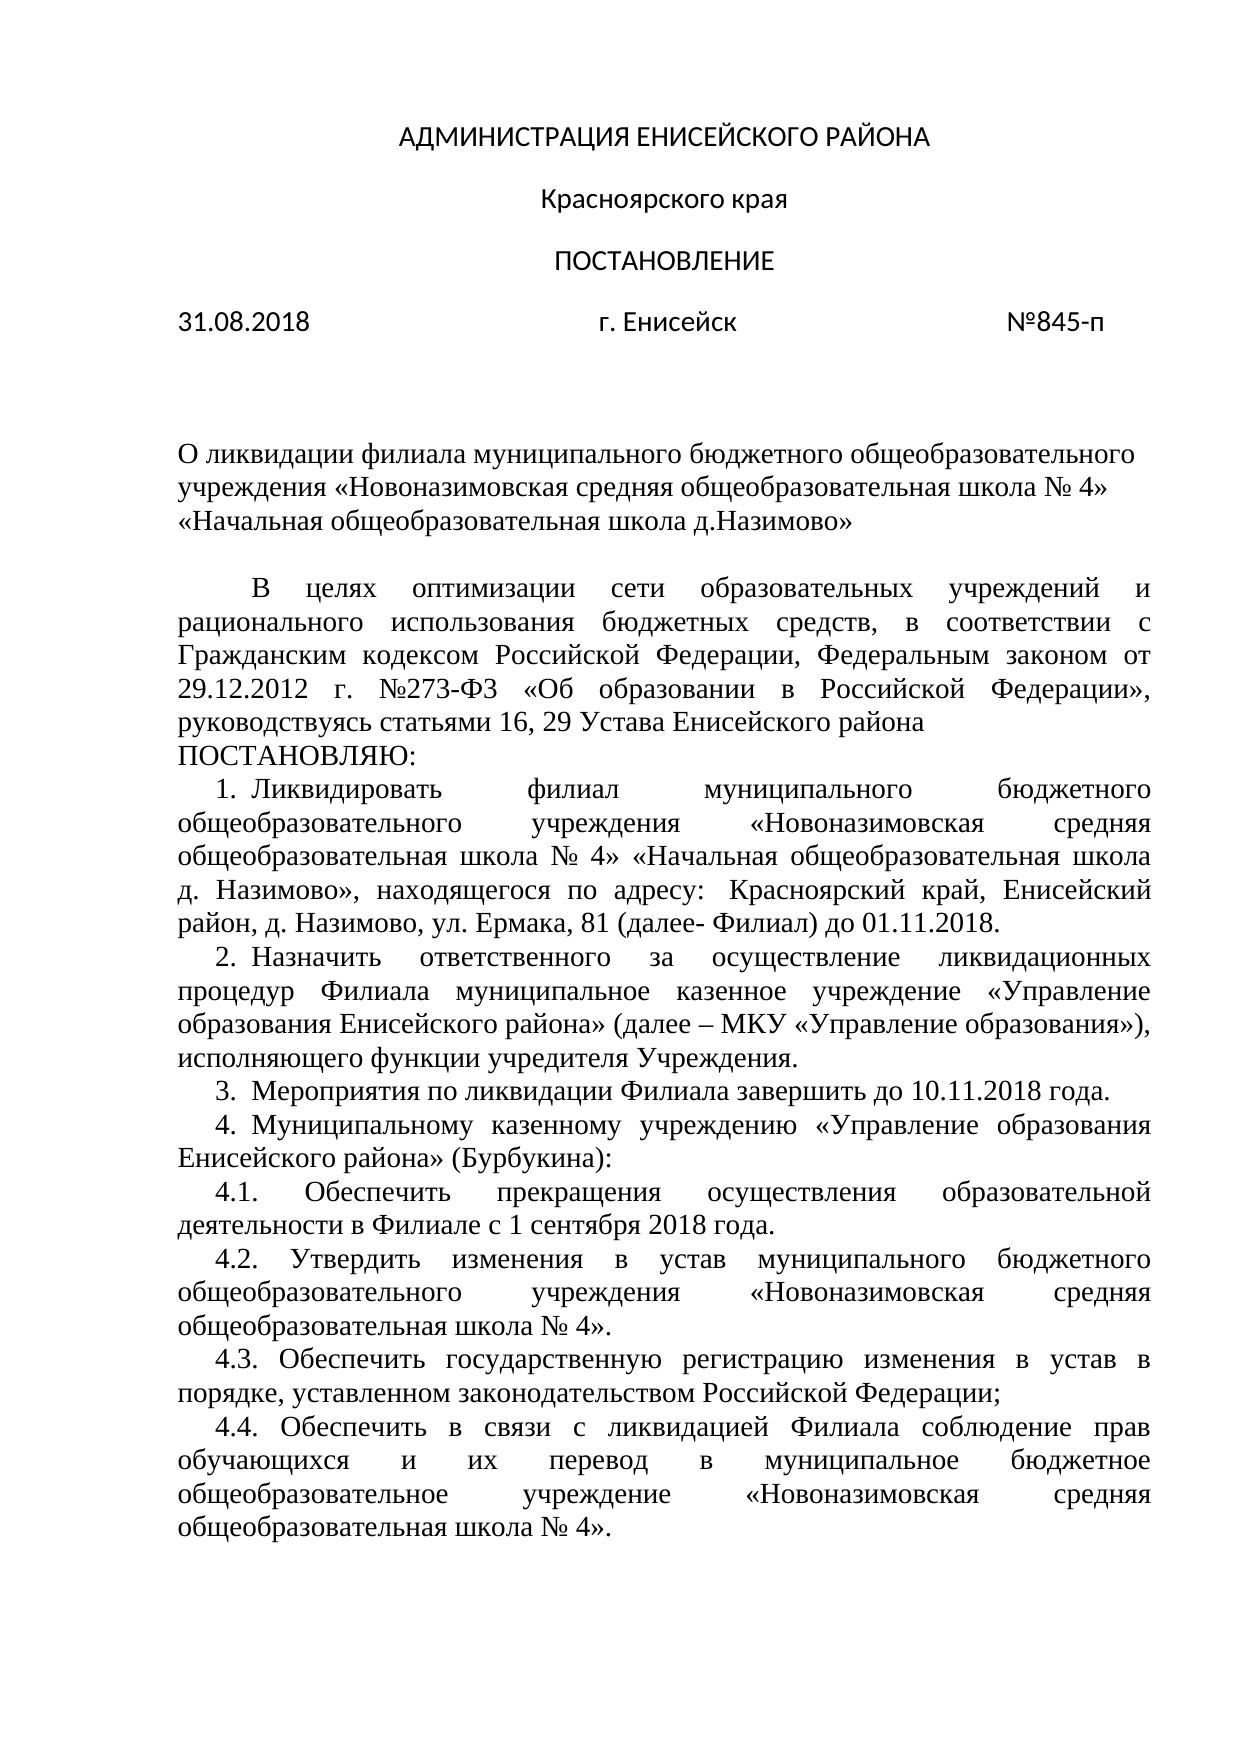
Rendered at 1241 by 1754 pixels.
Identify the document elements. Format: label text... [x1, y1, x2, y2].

text ПОСТАНОВЛЯЮ: [177, 738, 1152, 771]
text 31.08.2018 г. Енисейск №845-п [177, 303, 1152, 339]
list Мероприятия по ликвидации Филиала завершить до 10.11.2018 года. [177, 1073, 1152, 1107]
list 4.4. Обеспечить в связи с ликвидацией Филиала соблюдение прав обучающихся и их перевод в муниципальное бюджетное общеобразовательное учреждение «Новоназимовская средняя общеобразовательная школа № 4». [177, 1409, 1152, 1543]
text АДМИНИСТРАЦИЯ ЕНИСЕЙСКОГО РАЙОНА [177, 118, 1152, 154]
list Муниципальному казенному учреждению «Управление образования Енисейского района» (Бурбукина): [177, 1107, 1152, 1174]
list 4.2. Утвердить изменения в устав муниципального бюджетного общеобразовательного учреждения «Новоназимовская средняя общеобразовательная школа № 4». [177, 1241, 1152, 1342]
list Ликвидировать филиал муниципального бюджетного общеобразовательного учреждения «Новоназимовская средняя общеобразовательная школа № 4» «Начальная общеобразовательная школа д. Назимово», находящегося по адресу: Красноярский край, Енисейский район, д. Назимово, ул. Ермака, 81 (далее- Филиал) до 01.11.2018. [177, 771, 1152, 939]
text ПОСТАНОВЛЕНИЕ [177, 242, 1152, 277]
list 4.1. Обеспечить прекращения осуществления образовательной деятельности в Филиале с 1 сентября 2018 года. [177, 1174, 1152, 1241]
text О ликвидации филиала муниципального бюджетного общеобразовательного учреждения «Новоназимовская средняя общеобразовательная школа № 4» «Начальная общеобразовательная школа д.Назимово» [177, 436, 1152, 537]
text Красноярского края [177, 180, 1152, 216]
list Назначить ответственного за осуществление ликвидационных процедур Филиала муниципальное казенное учреждение «Управление образования Енисейского района» (далее – МКУ «Управление образования»), исполняющего функции учредителя Учреждения. [177, 939, 1152, 1073]
list 4.3. Обеспечить государственную регистрацию изменения в устав в порядке, уставленном законодательством Российской Федерации; [177, 1342, 1152, 1409]
text В целях оптимизации сети образовательных учреждений и рационального использования бюджетных средств, в соответствии с Гражданским кодексом Российской Федерации, Федеральным законом от 29.12.2012 г. №273-Ф3 «Об образовании в Российской Федерации», руководствуясь статьями 16, 29 Устава Енисейского района [177, 570, 1152, 738]
